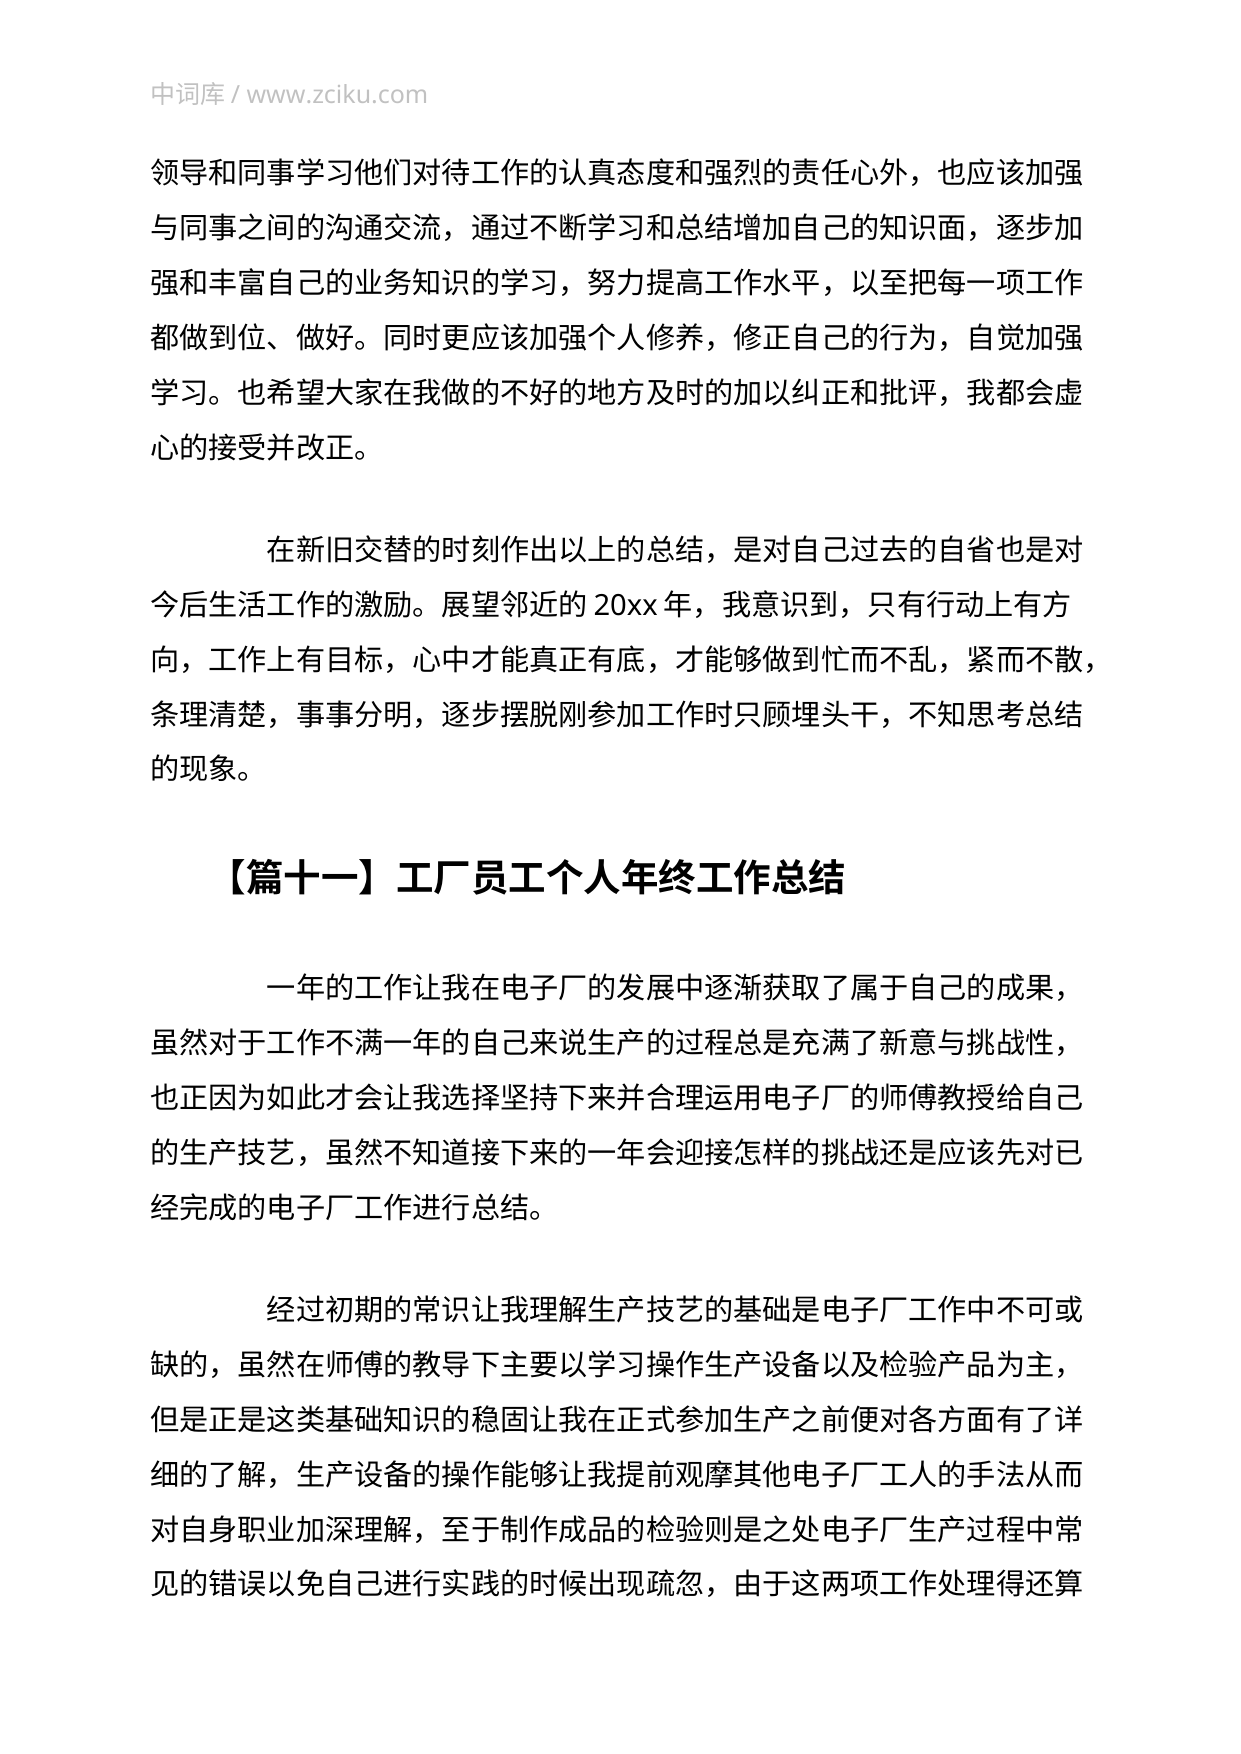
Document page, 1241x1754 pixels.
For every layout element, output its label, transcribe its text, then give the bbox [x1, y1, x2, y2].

text 【篇十一】工厂员工个人年终工作总结 [150, 848, 1090, 902]
text 在新旧交替的时刻作出以上的总结，是对自己过去的自省也是对今后生活工作的激励。展望邻近的20xx年，我意识到，只有行动上有方向，工作上有目标，心中才能真正有底，才能够做到忙而不乱，紧而不散，条理清楚，事事分明，逐步摆脱刚参加工作时只顾埋头干，不知思考总结的现象。 [150, 526, 1090, 788]
text 一年的工作让我在电子厂的发展中逐渐获取了属于自己的成果，虽然对于工作不满一年的自己来说生产的过程总是充满了新意与挑战性，也正因为如此才会让我选择坚持下来并合理运用电子厂的师傅教授给自己的生产技艺，虽然不知道接下来的一年会迎接怎样的挑战还是应该先对已经完成的电子厂工作进行总结。 [150, 965, 1090, 1227]
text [150, 1286, 1090, 1603]
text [150, 150, 1090, 467]
